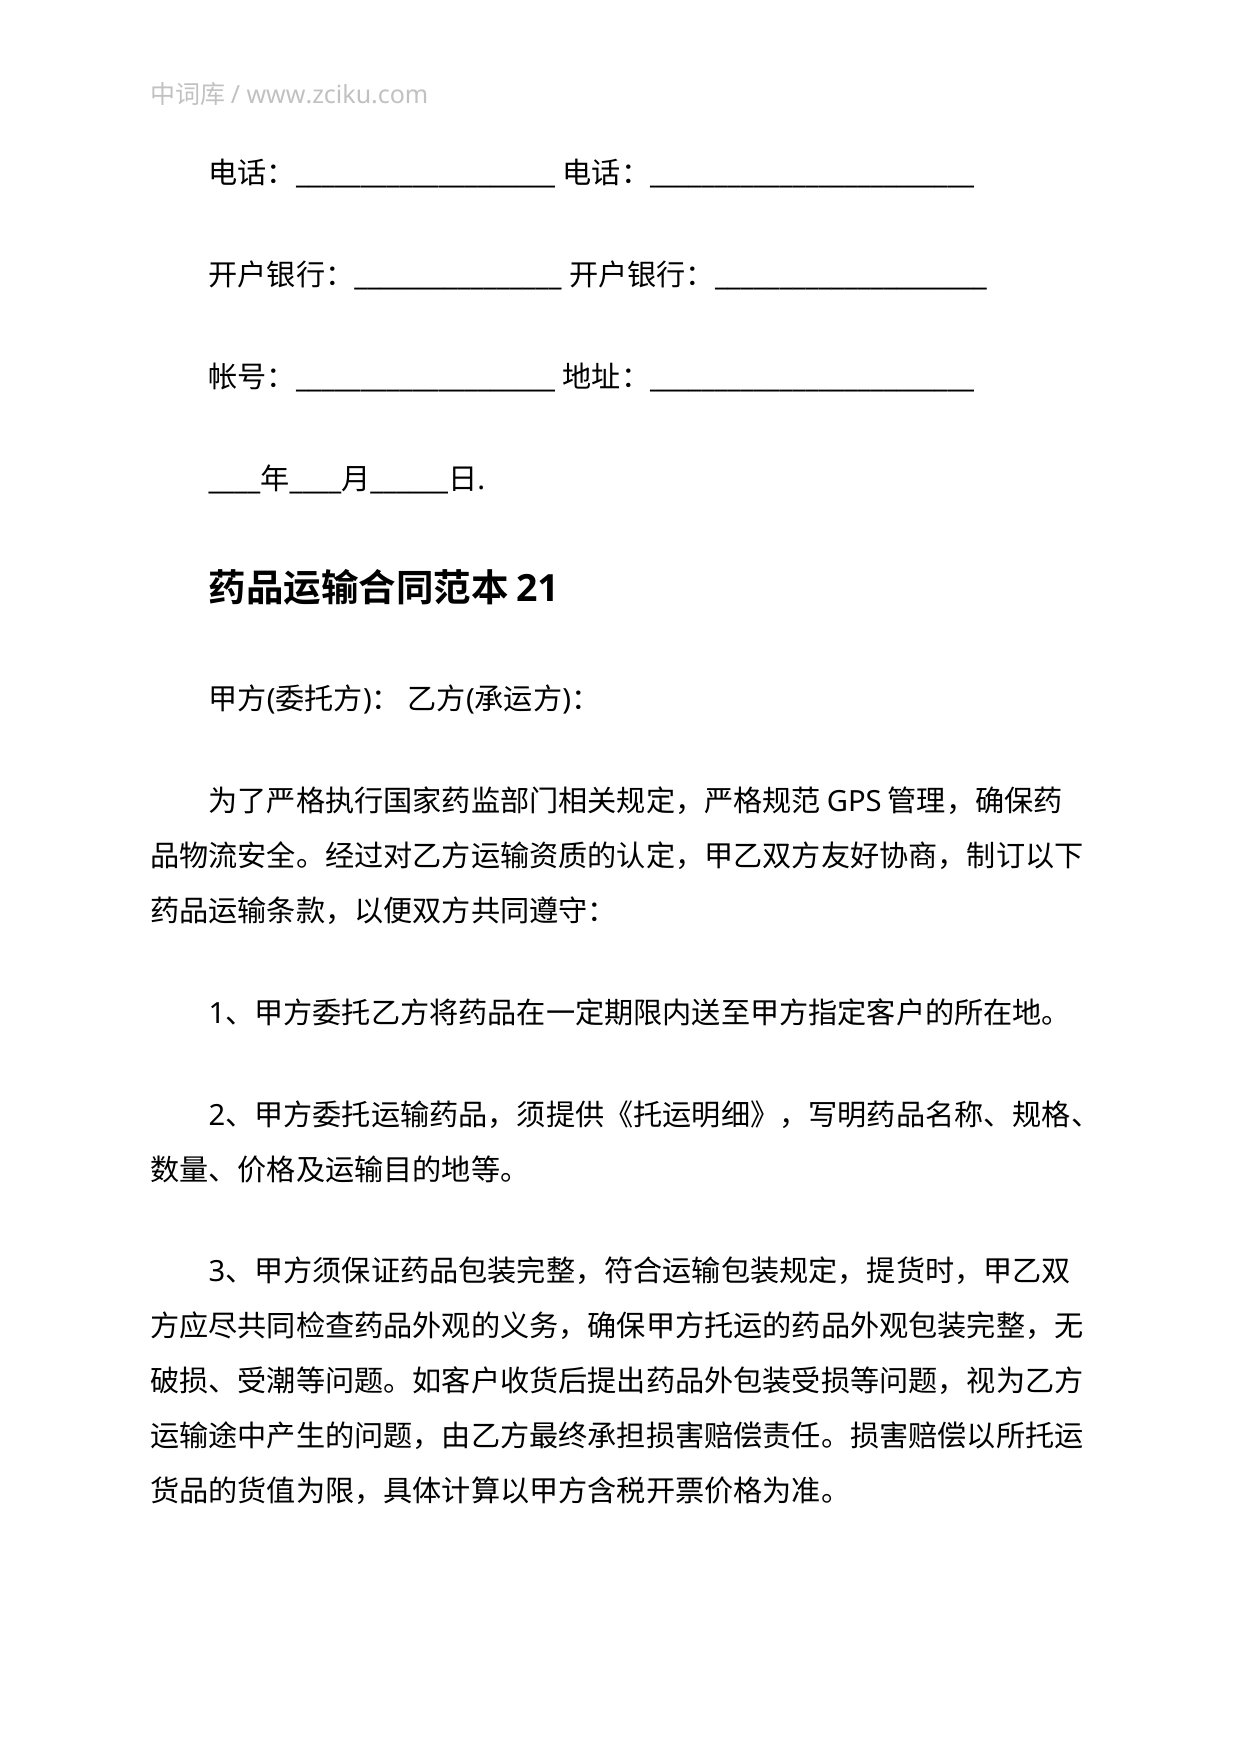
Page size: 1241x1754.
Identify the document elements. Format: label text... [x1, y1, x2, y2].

text 3、甲方须保证药品包装完整，符合运输包装规定，提货时，甲乙双方应尽共同检查药品外观的义务，确保甲方托运的药品外观包装完整，无破损、受潮等问题。如客户收货后提出药品外包装受损等问题，视为乙方运输途中产生的问题，由乙方最终承担损害赔偿责任。损害赔偿以所托运货品的货值为限，具体计算以甲方含税开票价格为准。 [150, 1248, 1090, 1510]
text 帐号：____________________ 地址：_________________________ [150, 354, 1090, 396]
text 1、甲方委托乙方将药品在一定期限内送至甲方指定客户的所在地。 [150, 989, 1090, 1032]
text 药品运输合同范本21 [150, 558, 1090, 612]
text 2、甲方委托运输药品，须提供《托运明细》，写明药品名称、规格、数量、价格及运输目的地等。 [150, 1091, 1090, 1188]
text 开户银行：________________ 开户银行：_____________________ [150, 252, 1090, 294]
text 电话：____________________ 电话：_________________________ [150, 150, 1090, 192]
text 甲方(委托方)： 乙方(承运方)： [150, 676, 1090, 718]
text 为了严格执行国家药监部门相关规定，严格规范GPS管理，确保药品物流安全。经过对乙方运输资质的认定，甲乙双方友好协商，制订以下药品运输条款，以便双方共同遵守： [150, 777, 1090, 930]
text ____年____月______日. [150, 456, 1090, 498]
